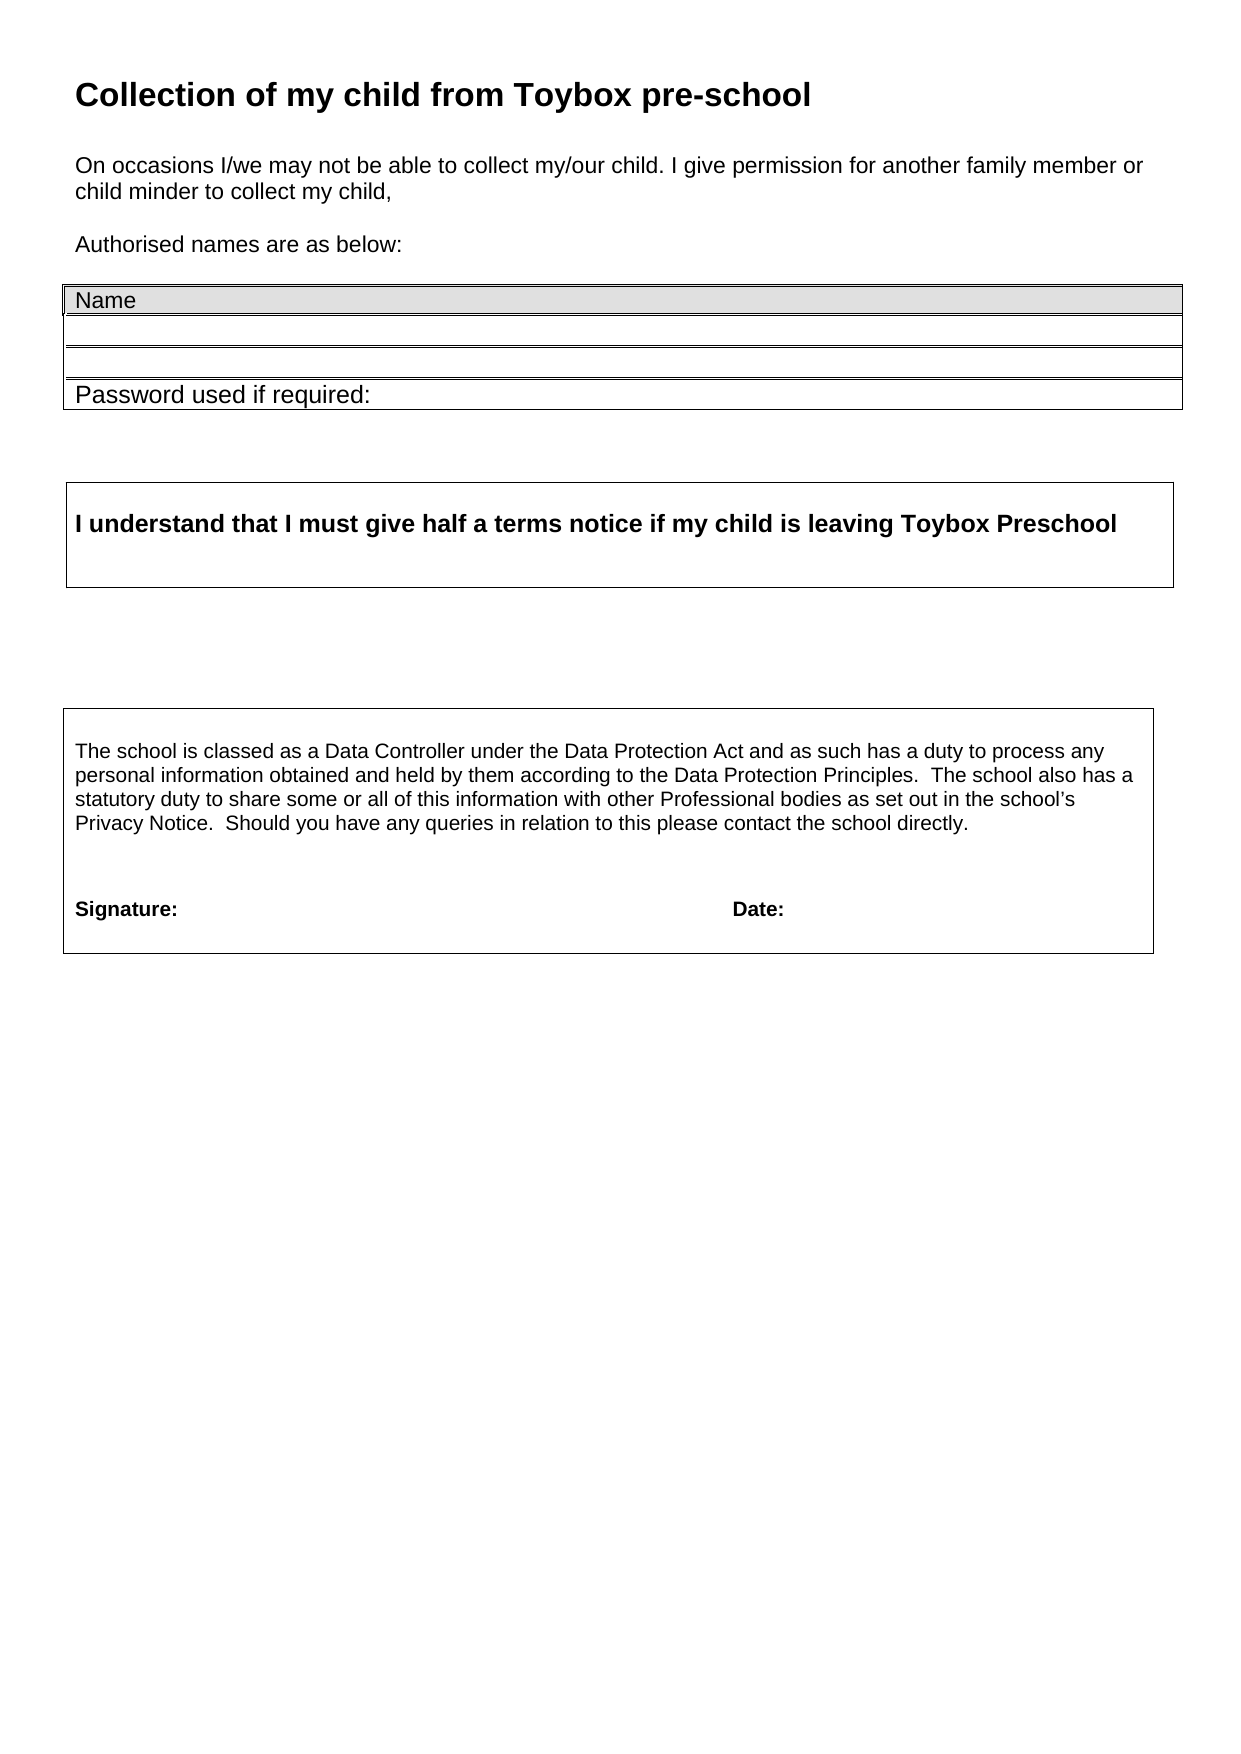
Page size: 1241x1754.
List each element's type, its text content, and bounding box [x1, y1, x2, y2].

table_cell Signature: Date: [64, 865, 1153, 953]
text On occasions I/we may not be able to collect my/our child. I give permission for another family member or child minder to collect my child, [75, 152, 1165, 204]
table_cell Password used if required: [64, 377, 1182, 409]
table_cell [64, 313, 1182, 345]
table_header The school is classed as a Data Controller under the Data Protection Act and as such has a duty to process any personal information obtained and held by them according to the Data Protection Principles. The school also has a statutory duty to share some or all of this information with other Professional bodies as set out in the school’s Privacy Notice. Should you have any queries in relation to this please contact the school directly. [64, 709, 1153, 864]
table_cell [64, 345, 1182, 377]
text I understand that I must give half a terms notice if my child is leaving Toybox Preschool [75, 509, 1165, 537]
text Authorised names are as below: [75, 231, 1165, 257]
table_header Name [65, 287, 1182, 313]
text Collection of my child from Toybox pre-school [75, 75, 1165, 113]
